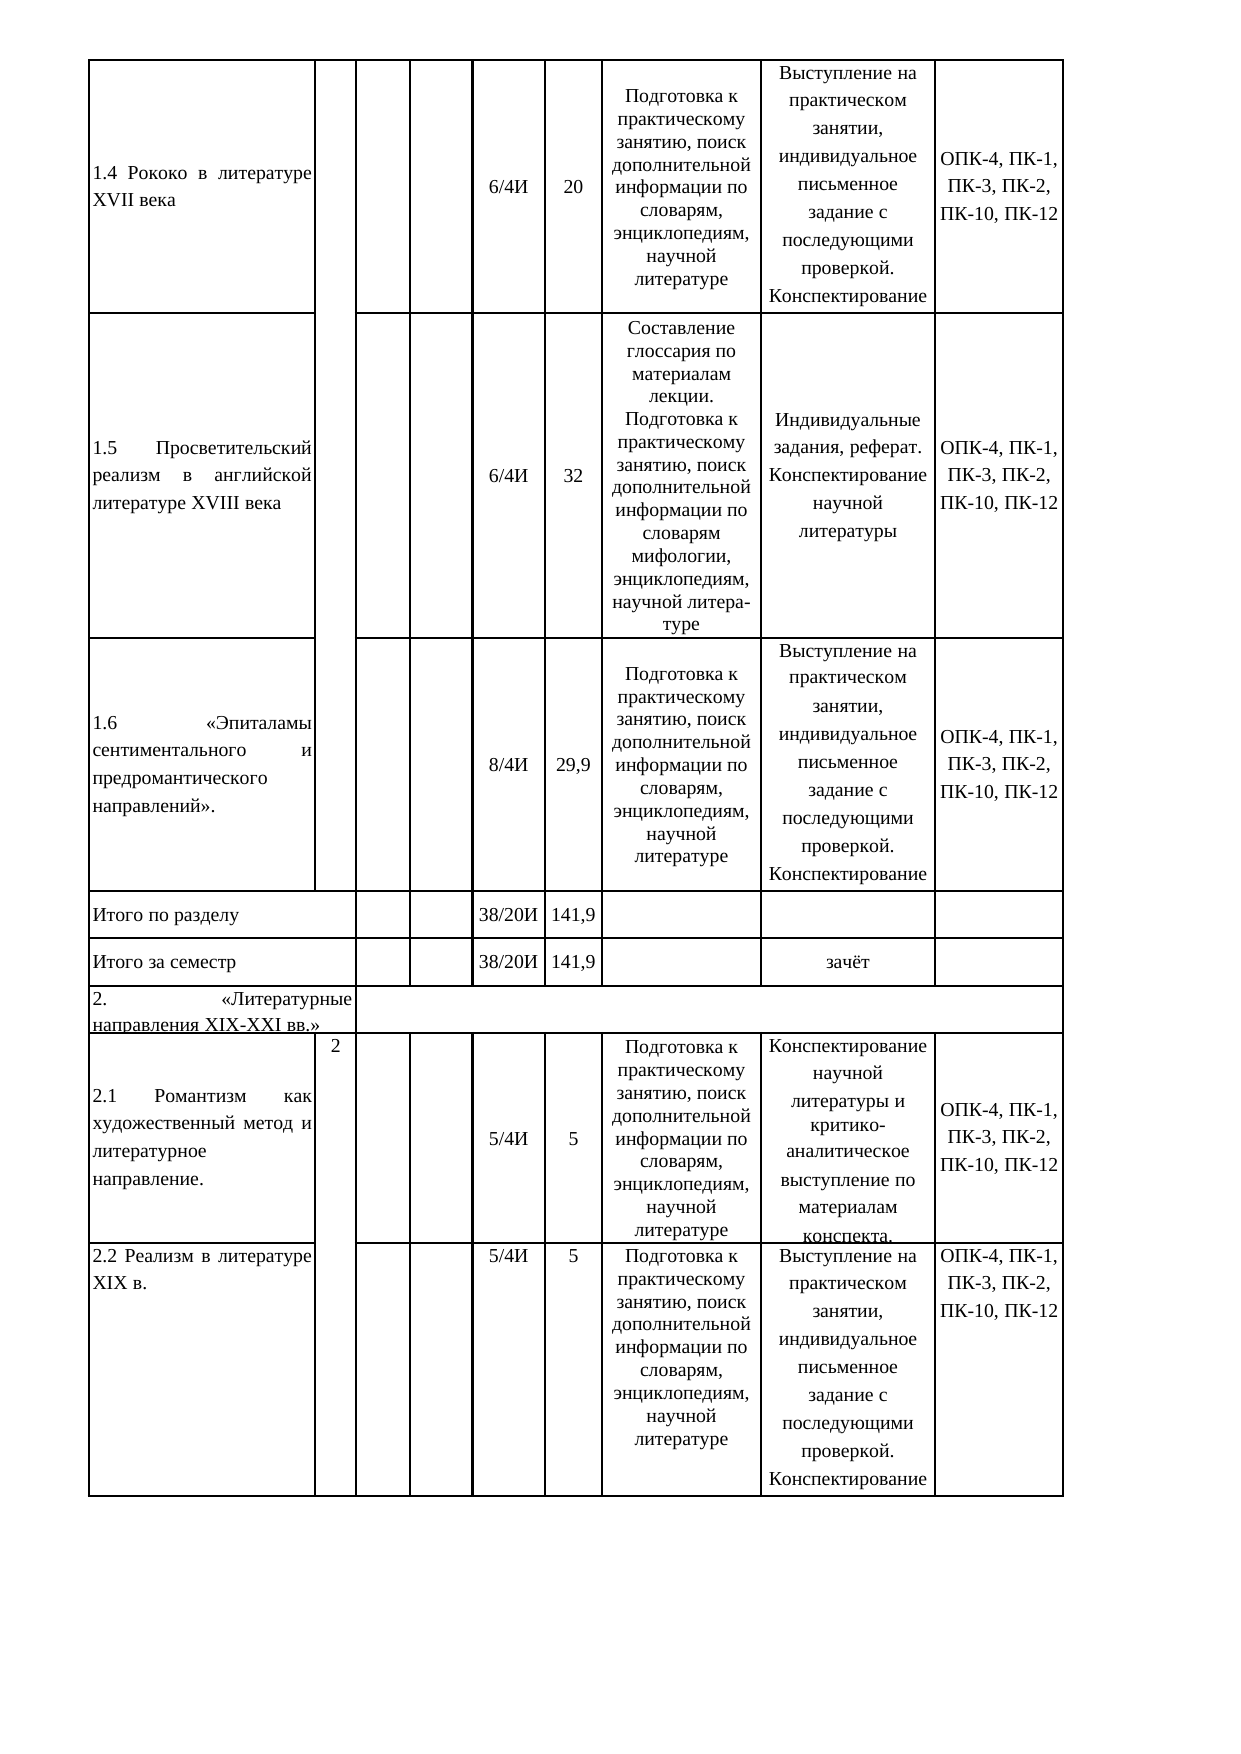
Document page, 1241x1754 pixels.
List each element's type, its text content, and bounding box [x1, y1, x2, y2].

table_cell Итого за семестр [90, 939, 355, 984]
table_cell [357, 892, 409, 937]
table_cell зачёт [762, 939, 934, 984]
table_cell [357, 987, 1062, 1032]
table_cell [936, 61, 1062, 312]
table_cell 2.2 Реализм в литературе XIX в. [90, 1244, 314, 1495]
table_cell [411, 1034, 471, 1242]
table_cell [603, 1244, 760, 1495]
table_cell 5 [546, 1034, 601, 1242]
table_cell [411, 314, 471, 637]
table_cell Итого по разделу [90, 892, 355, 937]
table_cell 38/20И [474, 939, 544, 984]
table_cell 2. «Литературные направления XIX-XXI вв.» [90, 987, 355, 1032]
table_cell [603, 939, 760, 984]
table_cell Подготовка к практическому занятию, поиск дополнительной информации по словарям, энциклопедиям, научной литературе [603, 639, 760, 890]
table_cell 5/4И [474, 1244, 544, 1495]
table_cell [411, 892, 471, 937]
table_cell 5/4И [474, 1034, 544, 1242]
table_cell Выступление на практическом занятии, индивидуальное письменное задание с последующими проверкой. Конспектирование научной литературы. [762, 1244, 934, 1495]
table_cell 1.4 Рококо в литературе XVII века [90, 61, 314, 312]
table_cell [411, 61, 471, 312]
table_cell 1.5 Просветительский реализм в английской литературе XVIII века [90, 314, 314, 637]
table_cell 141,9 [546, 939, 601, 984]
table_cell 2 [316, 1034, 355, 1495]
table_cell 32 [546, 314, 601, 637]
table_cell [357, 639, 409, 890]
table_cell [603, 892, 760, 937]
table_cell [357, 314, 409, 637]
table_cell [357, 1244, 409, 1495]
table_cell Индивидуальные задания, реферат. Конспектирование научной литературы [762, 314, 934, 637]
table_cell [357, 1034, 409, 1242]
table_cell [936, 939, 1062, 984]
table_cell 6/4И [474, 314, 544, 637]
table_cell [936, 1244, 1062, 1495]
table_cell Выступление на практическом занятии, индивидуальное письменное задание с последующими проверкой. Конспектирование научной литературы. [762, 639, 934, 890]
table_cell Подготовка к практическому занятию, поиск дополнительной информации по словарям, энциклопедиям, научной литературе [603, 1034, 760, 1242]
table_cell 8/4И [474, 639, 544, 890]
table_cell 38/20И [474, 892, 544, 937]
table_cell [411, 939, 471, 984]
table_cell 141,9 [546, 892, 601, 937]
table_cell 5 [546, 1244, 601, 1495]
table_cell [411, 639, 471, 890]
table_cell [936, 892, 1062, 937]
table_cell Выступление на практическом занятии, индивидуальное письменное задание с последующими проверкой. Конспектирование научной литературы. [762, 61, 934, 312]
table_cell 2.1 Романтизм как художественный метод и литературное направление. [90, 1034, 314, 1242]
table_cell [357, 61, 409, 312]
table_cell 6/4И [474, 61, 544, 312]
table_cell ОПК-4, ПК-1, ПК-3, ПК-2, ПК-10, ПК-12 [936, 1034, 1062, 1242]
table_cell 1.6 «Эпиталамы сентиментального и предромантического направлений». [90, 639, 314, 890]
table_cell [411, 1244, 471, 1495]
table_cell 20 [546, 61, 601, 312]
table_cell [762, 892, 934, 937]
table_cell Составление глоссария по материалам лекции. Подготовка к практическому занятию, поиск дополнительной информации по словарям мифологии, энциклопедиям, научной литера- туре [603, 314, 760, 637]
table_cell ОПК-4, ПК-1, ПК-3, ПК-2, ПК-10, ПК-12 [936, 314, 1062, 637]
table_cell Подготовка к практическому занятию, поиск дополнительной информации по словарям, энциклопедиям, научной литературе [603, 61, 760, 312]
table_cell 29,9 [546, 639, 601, 890]
table_cell Конспектирование научной литературы и критико-аналитическое выступление по материалам конспекта. Творческие задания. [762, 1034, 934, 1242]
table_cell [357, 939, 409, 984]
table_cell ОПК-4, ПК-1, ПК-3, ПК-2, ПК-10, ПК-12 [936, 639, 1062, 890]
